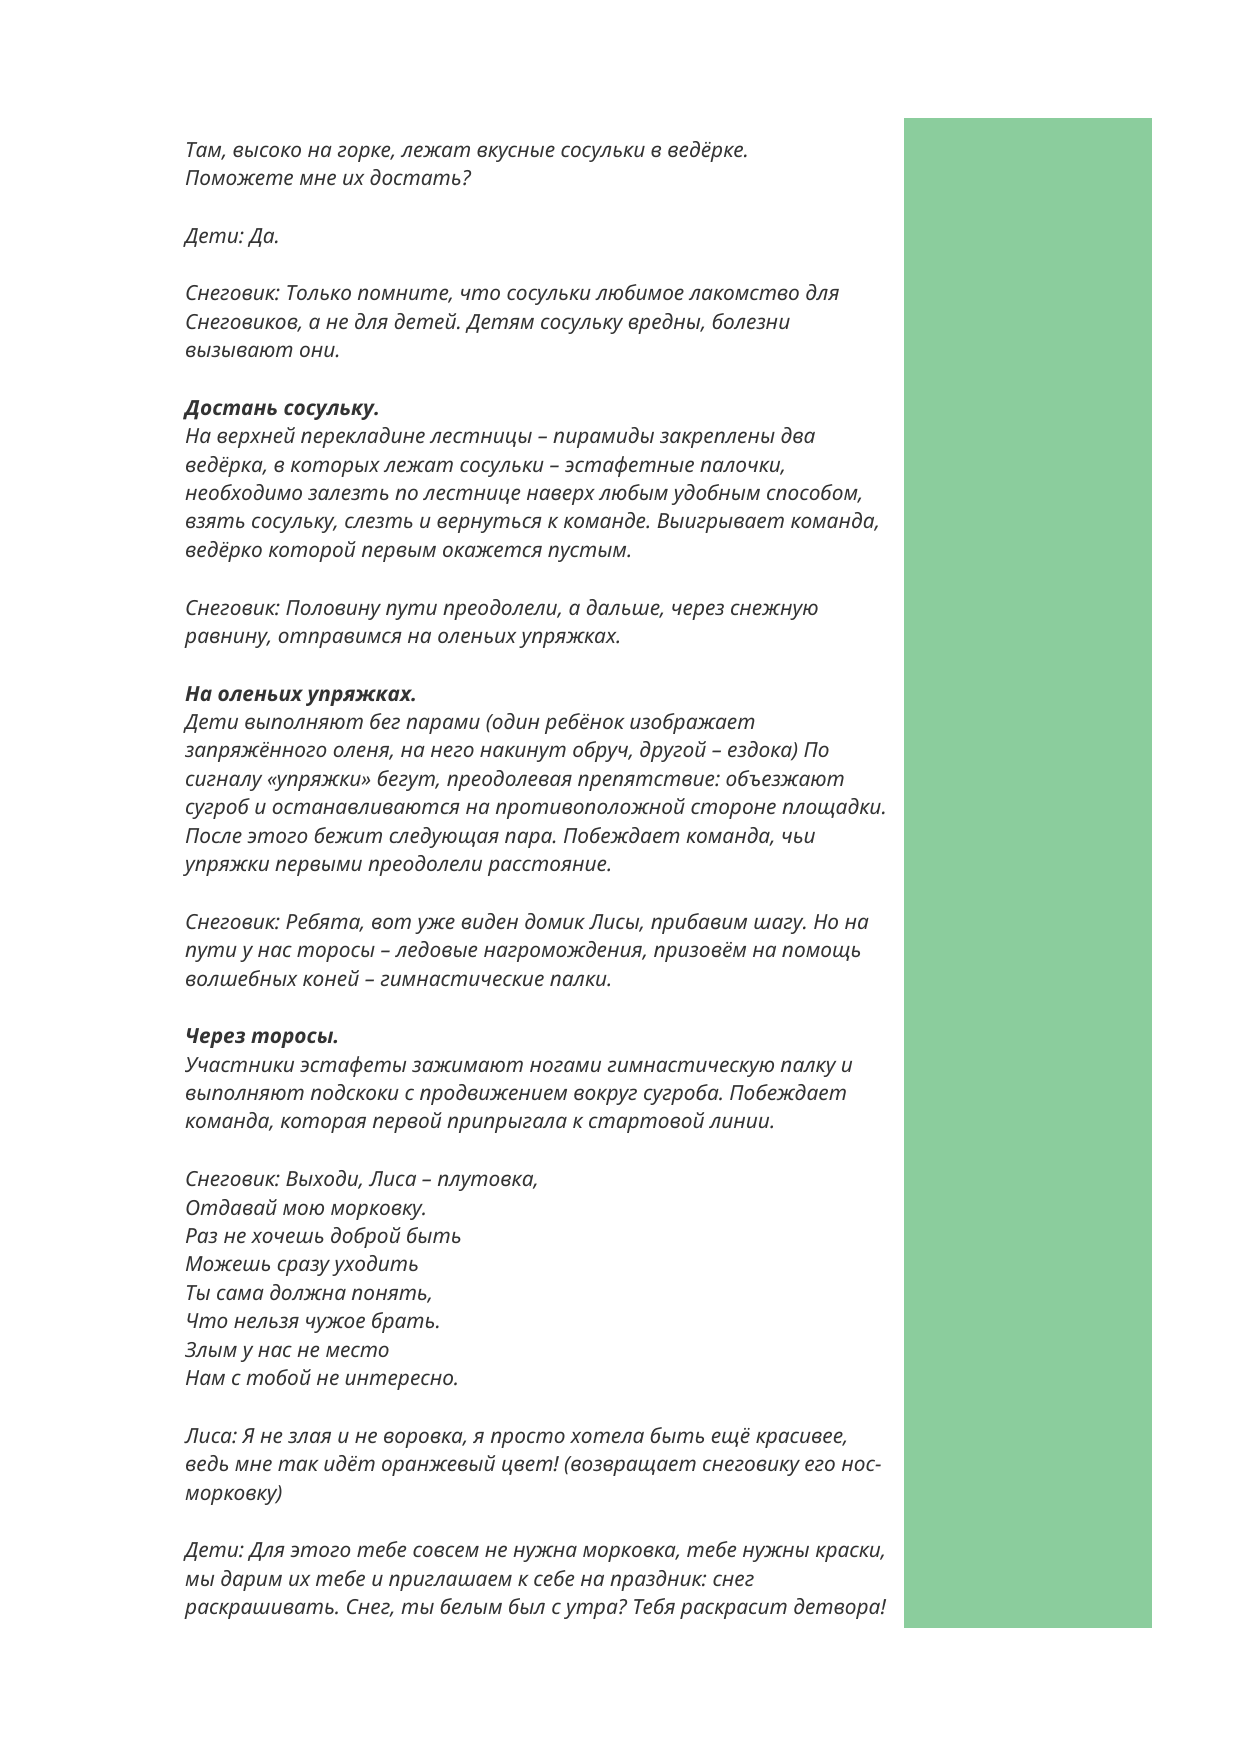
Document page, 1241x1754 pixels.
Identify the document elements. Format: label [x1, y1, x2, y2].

table_header [904, 118, 1152, 1628]
table_header [177, 118, 904, 1628]
